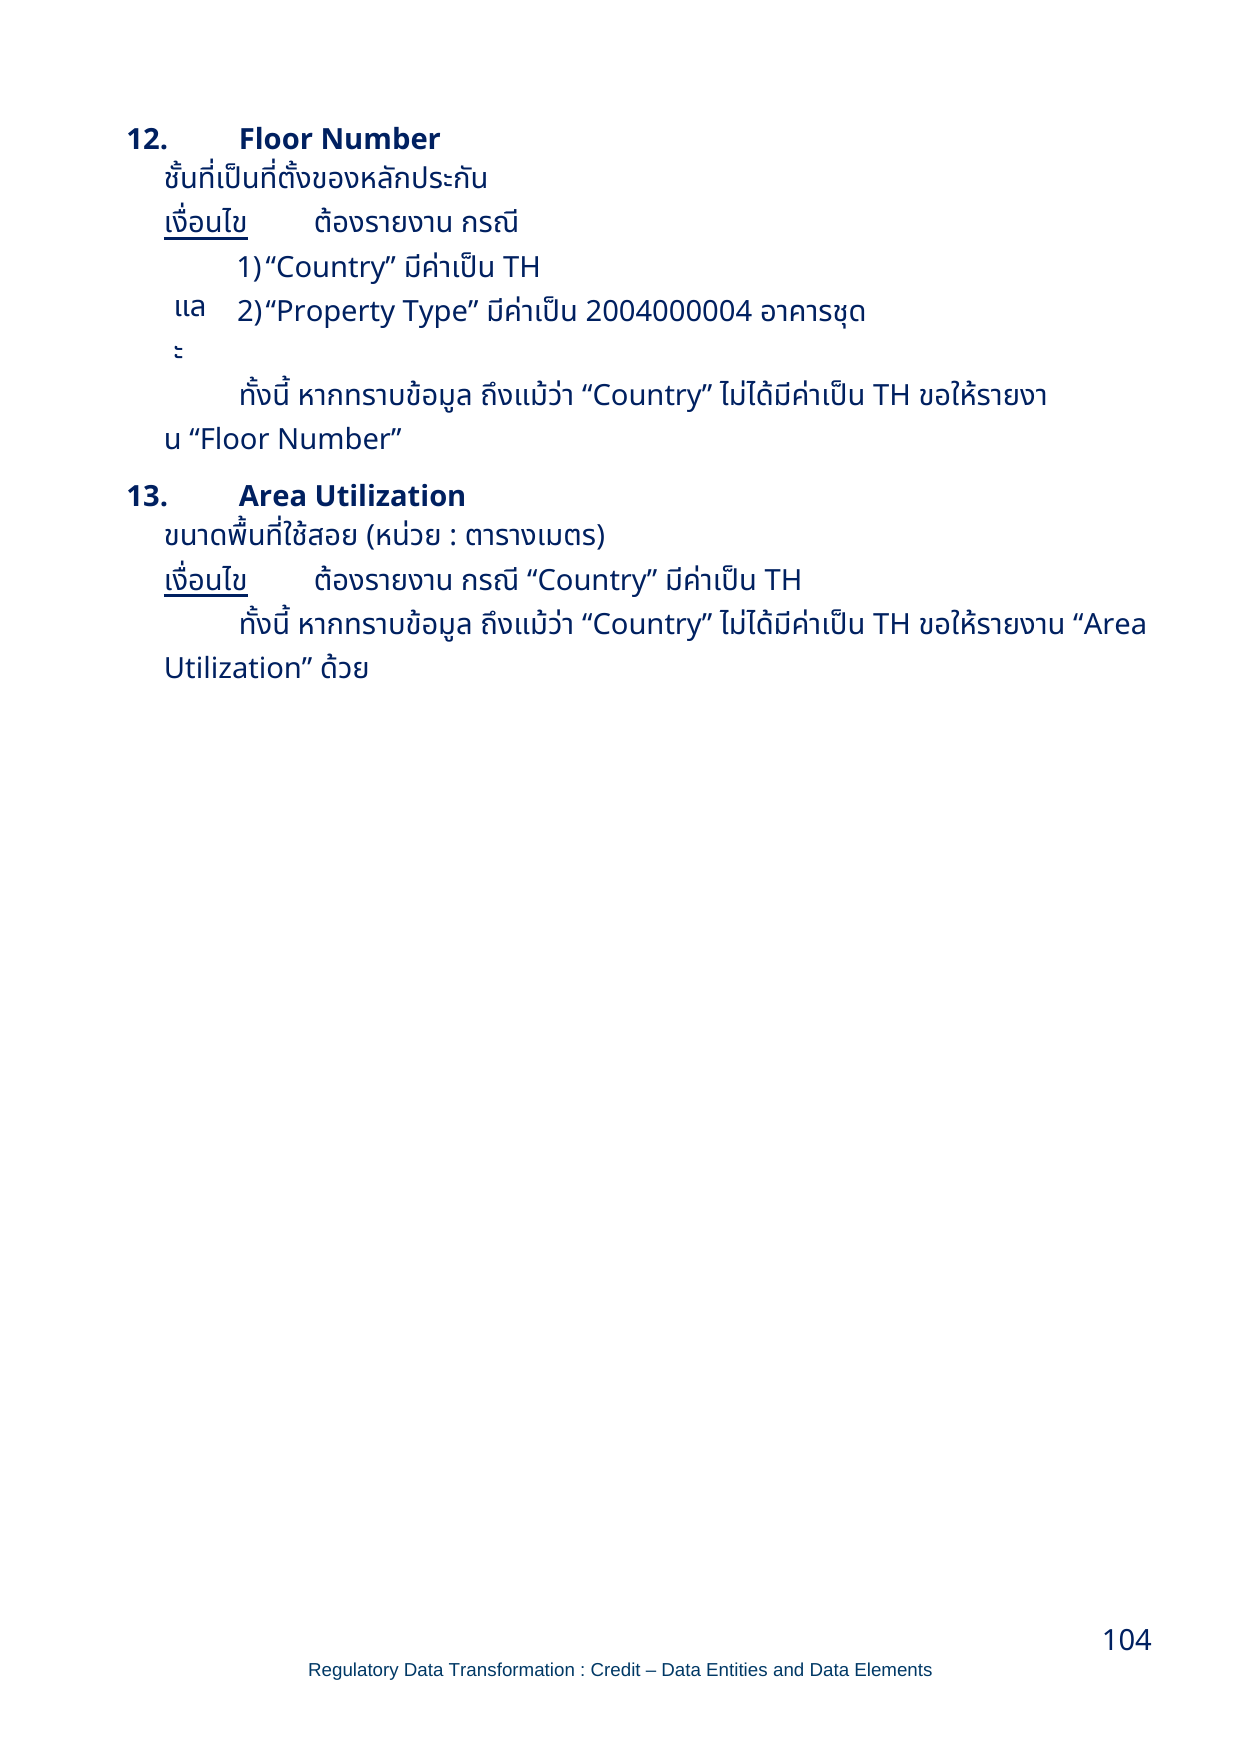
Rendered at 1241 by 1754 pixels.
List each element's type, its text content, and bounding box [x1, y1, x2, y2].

list เงื่อนไข ต้องรายงาน กรณี [164, 202, 1152, 246]
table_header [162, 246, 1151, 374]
list Area Utilization [126, 475, 1152, 514]
list เงื่อนไข ต้องรายงาน กรณี “Country” มีค่าเป็น TH [164, 559, 1152, 603]
text ทั้งนี้ หากทราบข้อมูล ถึงแม้ว่า “Country” ไม่ได้มีค่าเป็น TH ขอให้รายงาน “Floor Number” [164, 374, 1152, 462]
list ทั้งนี้ หากทราบข้อมูล ถึงแม้ว่า “Country” ไม่ได้มีค่าเป็น TH ขอให้รายงาน “Area Utilization” ด้วย [164, 603, 1152, 692]
list ขนาดพื้นที่ใช้สอย (หน่วย : ตารางเมตร) [164, 514, 1152, 559]
list Floor Number [126, 118, 1152, 158]
list ชั้นที่เป็นที่ตั้งของหลักประกัน [164, 158, 1152, 202]
